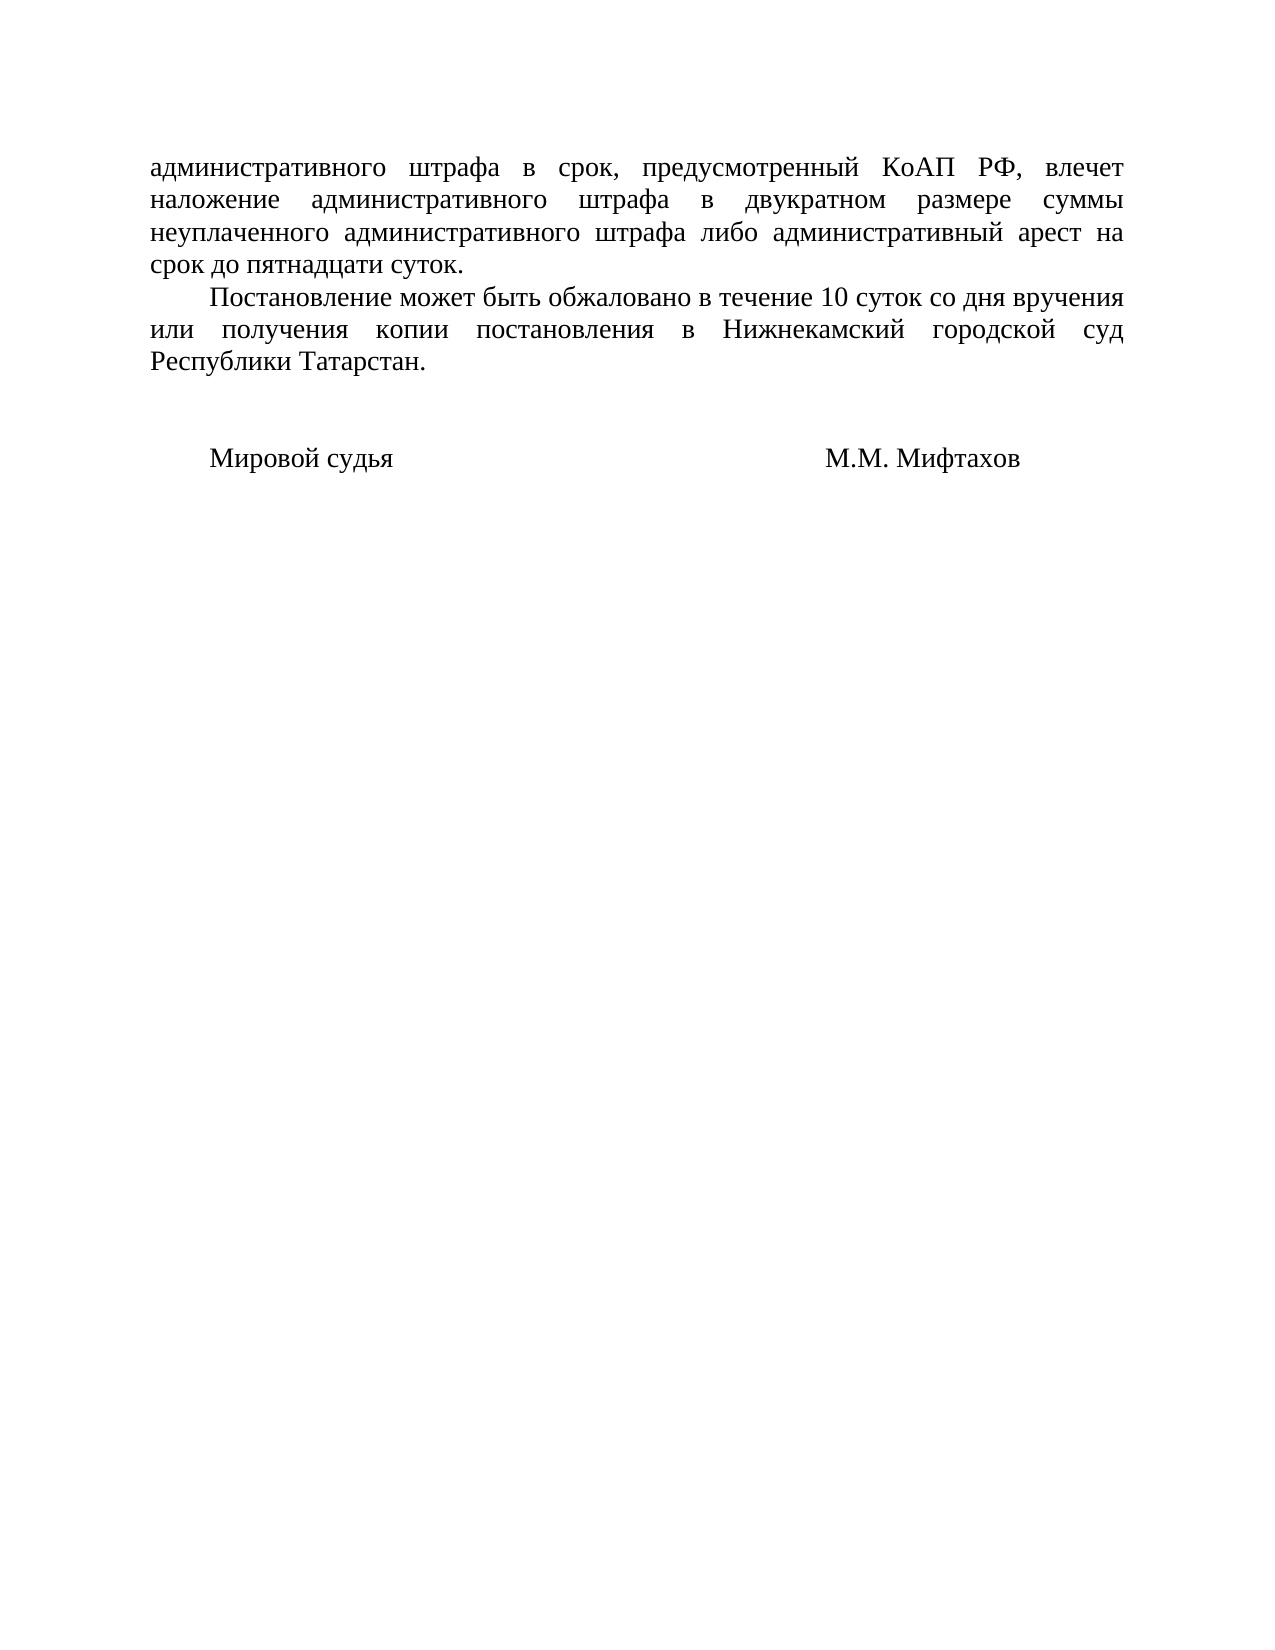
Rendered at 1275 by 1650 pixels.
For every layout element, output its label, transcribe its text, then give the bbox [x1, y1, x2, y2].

text Постановление может быть обжаловано в течение 10 суток со дня вручения или получения копии постановления в Нижнекамский городской суд Республики Татарстан. [150, 279, 1125, 377]
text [150, 150, 1125, 279]
text Мировой судья М.М. Мифтахов [150, 442, 1125, 474]
